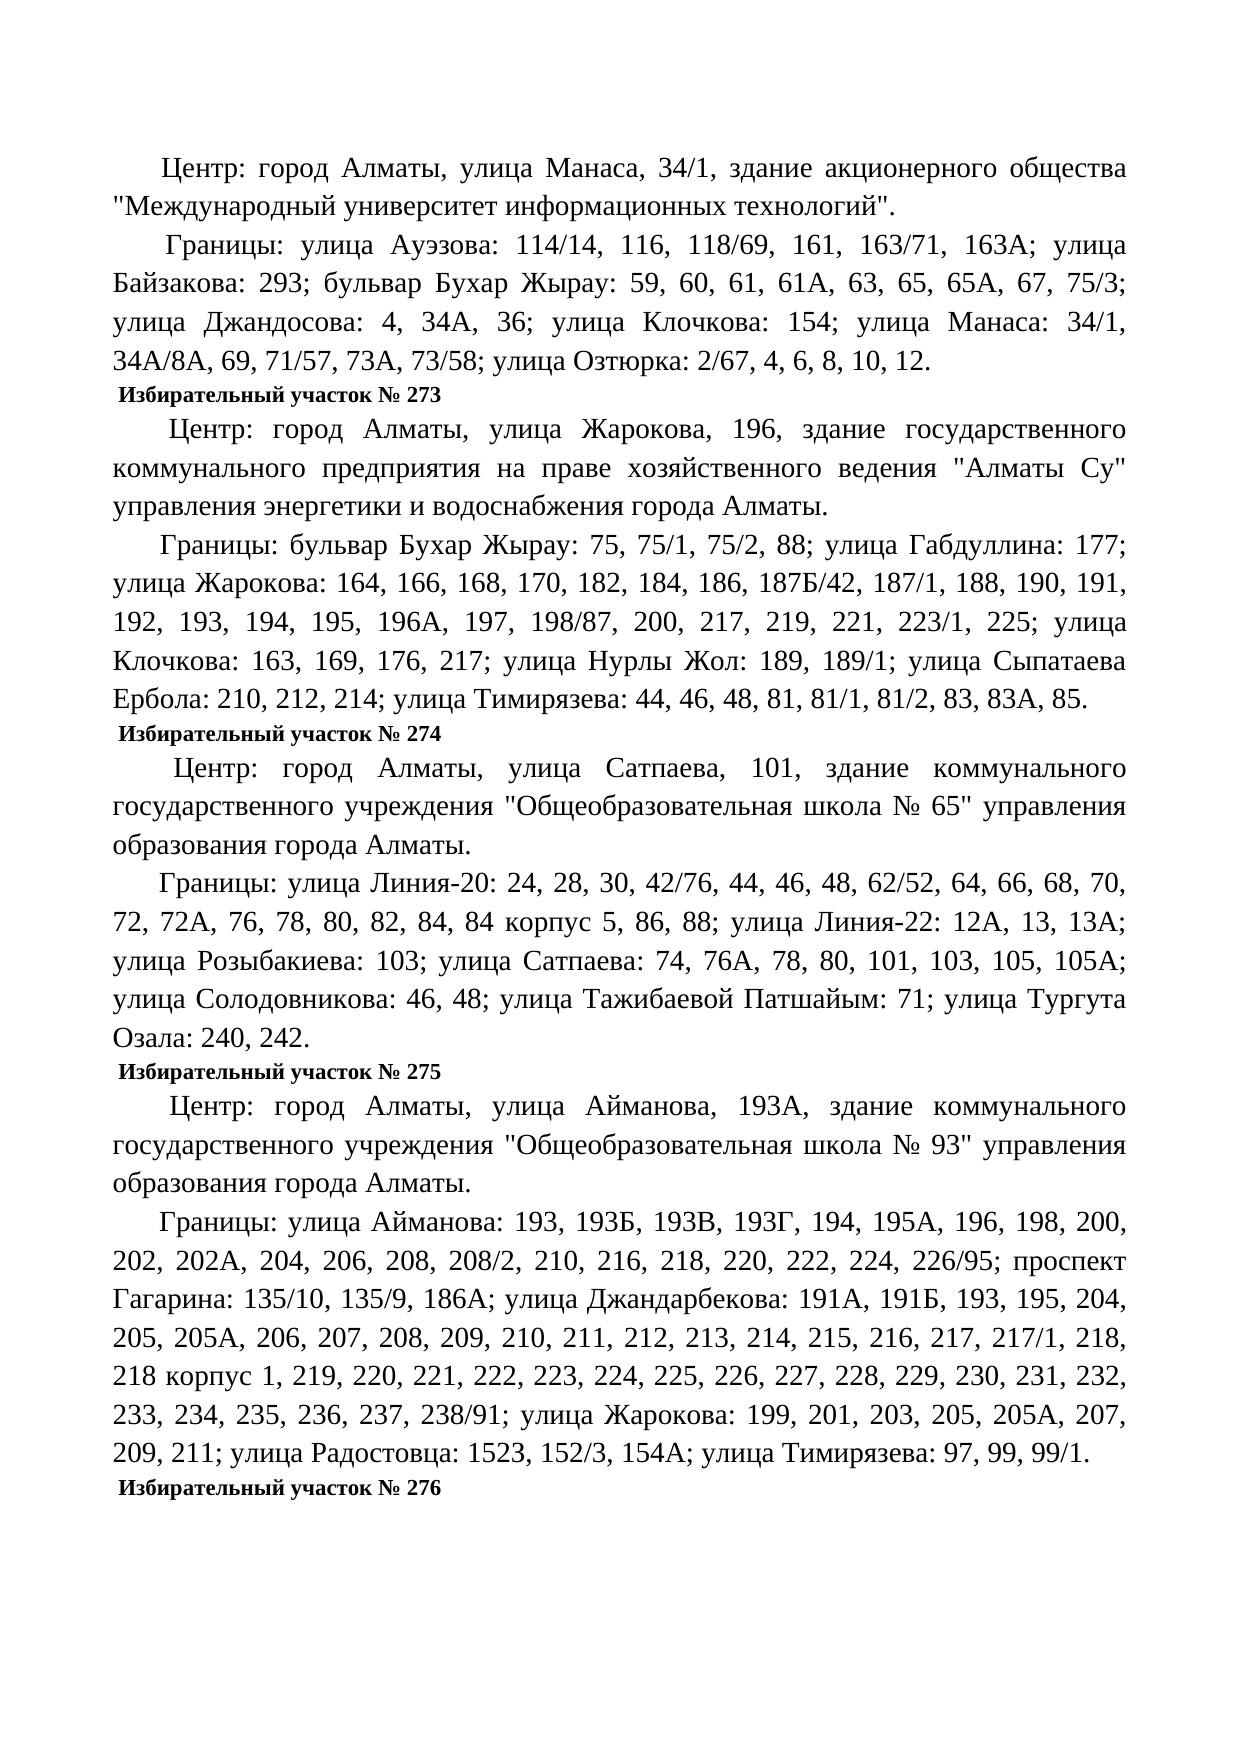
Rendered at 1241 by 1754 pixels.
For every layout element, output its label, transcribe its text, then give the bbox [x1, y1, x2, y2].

text Границы: улица Айманова: 193, 193Б, 193В, 193Г, 194, 195А, 196, 198, 200, 202, 202А, 204, 206, 208, 208/2, 210, 216, 218, 220, 222, 224, 226/95; проспект Гагарина: 135/10, 135/9, 186А; улица Джандарбекова: 191А, 191Б, 193, 195, 204, 205, 205А, 206, 207, 208, 209, 210, 211, 212, 213, 214, 215, 216, 217, 217/1, 218, 218 корпус 1, 219, 220, 221, 222, 223, 224, 225, 226, 227, 228, 229, 230, 231, 232, 233, 234, 235, 236, 237, 238/91; улица Жарокова: 199, 201, 203, 205, 205А, 207, 209, 211; улица Радостовца: 152З, 152/3, 154А; улица Тимирязева: 97, 99, 99/1. [112, 1204, 1128, 1469]
text Избирательный участок № 275 [112, 1058, 1128, 1085]
text Центр: город Алматы, улица Сатпаева, 101, здание коммунального государственного учреждения "Общеобразовательная школа № 65" управления образования города Алматы. [112, 750, 1128, 861]
text Центр: город Алматы, улица Манаса, 34/1, здание акционерного общества "Международный университет информационных технологий". [112, 150, 1128, 222]
text Границы: бульвар Бухар Жырау: 75, 75/1, 75/2, 88; улица Габдуллина: 177; улица Жарокова: 164, 166, 168, 170, 182, 184, 186, 187Б/42, 187/1, 188, 190, 191, 192, 193, 194, 195, 196А, 197, 198/87, 200, 217, 219, 221, 223/1, 225; улица Клочкова: 163, 169, 176, 217; улица Нурлы Жол: 189, 189/1; улица Сыпатаева Ербола: 210, 212, 214; улица Тимирязева: 44, 46, 48, 81, 81/1, 81/2, 83, 83А, 85. [112, 527, 1128, 715]
text Избирательный участок № 273 [112, 381, 1128, 408]
text Центр: город Алматы, улица Айманова, 193А, здание коммунального государственного учреждения "Общеобразовательная школа № 93" управления образования города Алматы. [112, 1088, 1128, 1199]
text Границы: улица Линия-20: 24, 28, 30, 42/76, 44, 46, 48, 62/52, 64, 66, 68, 70, 72, 72А, 76, 78, 80, 82, 84, 84 корпус 5, 86, 88; улица Линия-22: 12А, 13, 13А; улица Розыбакиева: 103; улица Сатпаева: 74, 76А, 78, 80, 101, 103, 105, 105А; улица Солодовникова: 46, 48; улица Тажибаевой Патшайым: 71; улица Тургута Озала: 240, 242. [112, 866, 1128, 1053]
text Центр: город Алматы, улица Жарокова, 196, здание государственного коммунального предприятия на праве хозяйственного ведения "Алматы Су" управления энергетики и водоснабжения города Алматы. [112, 411, 1128, 522]
text Избирательный участок № 274 [112, 720, 1128, 746]
text Избирательный участок № 276 [112, 1474, 1128, 1500]
text Границы: улица Ауэзова: 114/14, 116, 118/69, 161, 163/71, 163А; улица Байзакова: 293; бульвар Бухар Жырау: 59, 60, 61, 61А, 63, 65, 65А, 67, 75/3; улица Джандосова: 4, 34А, 36; улица Клочкова: 154; улица Манаса: 34/1, 34А/8А, 69, 71/57, 73А, 73/58; улица Озтюрка: 2/67, 4, 6, 8, 10, 12. [112, 227, 1128, 376]
